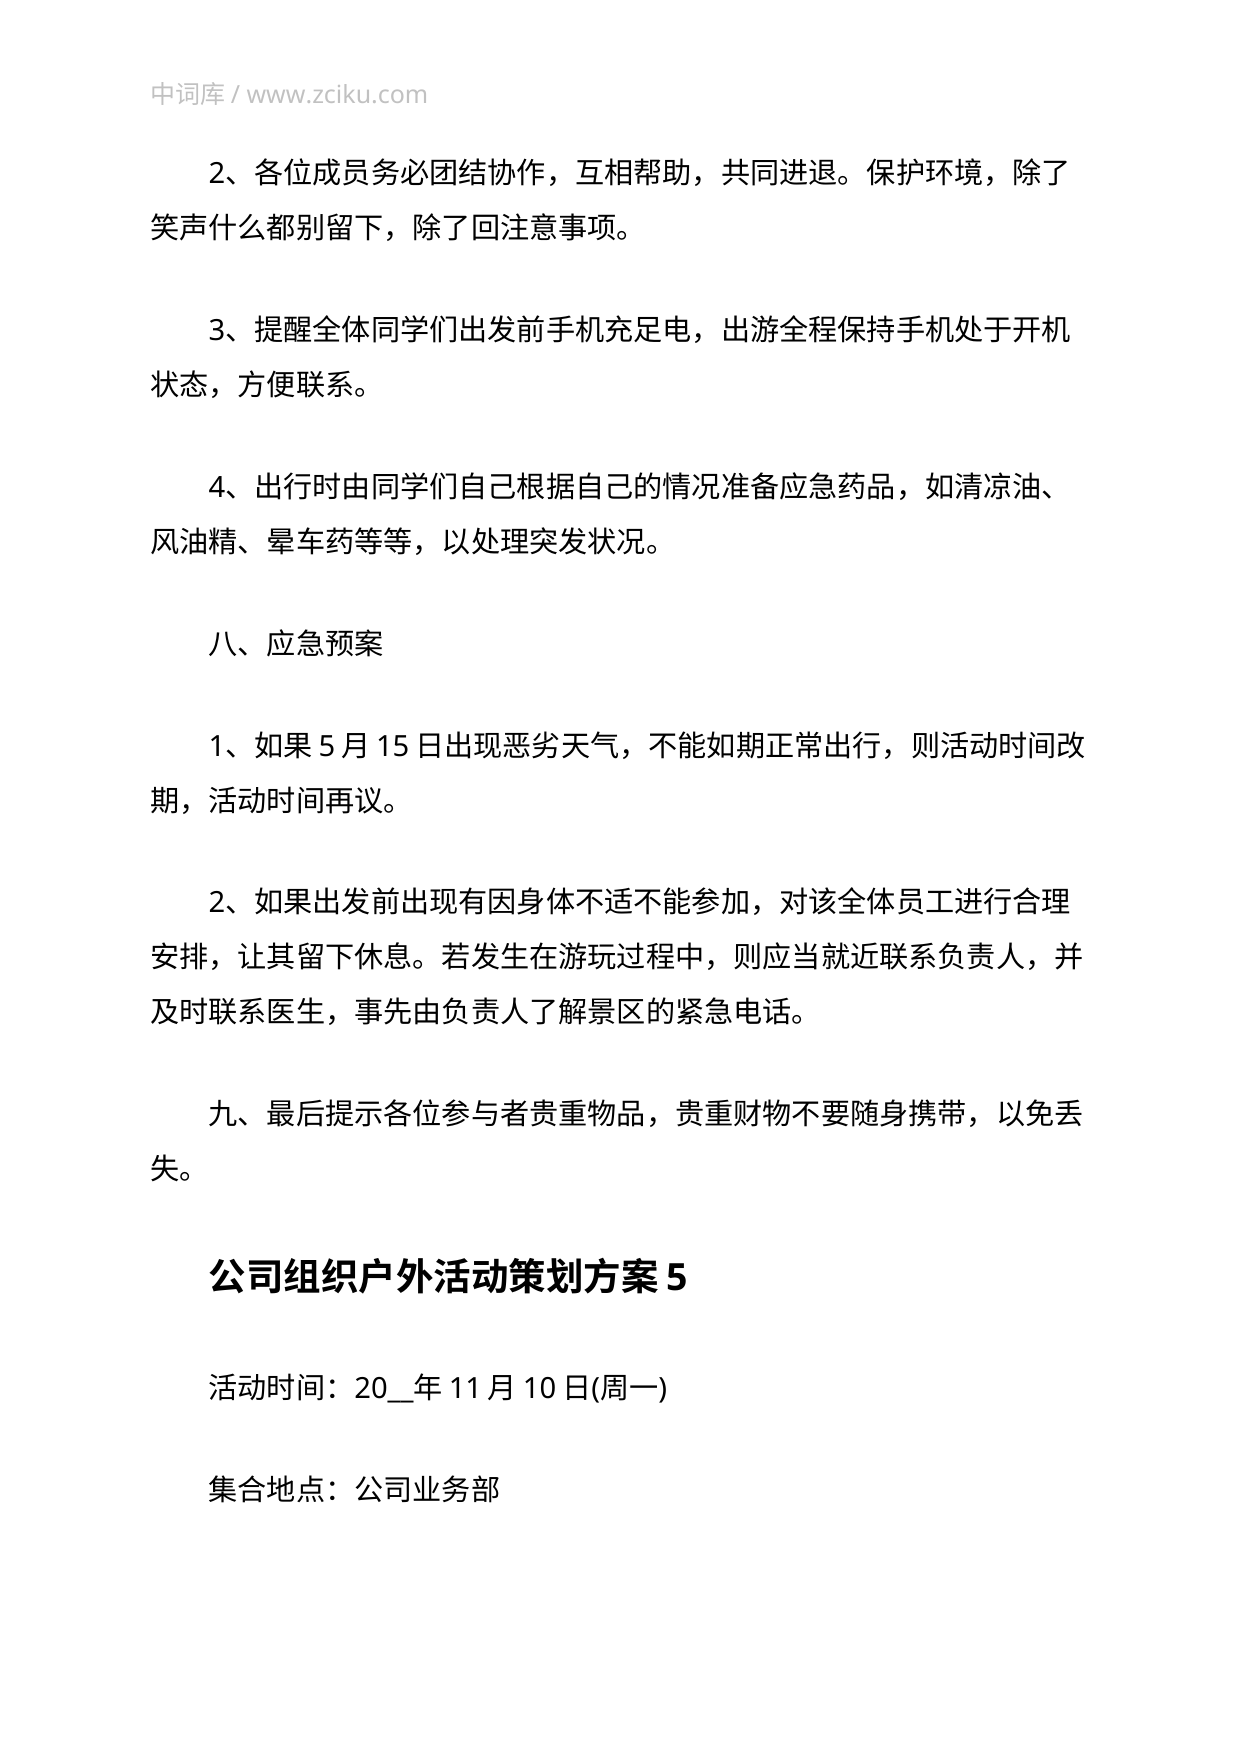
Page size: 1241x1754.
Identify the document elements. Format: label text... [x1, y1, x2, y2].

text 活动时间：20__年11月10日(周一) [150, 1365, 1090, 1407]
text 3、提醒全体同学们出发前手机充足电，出游全程保持手机处于开机状态，方便联系。 [150, 307, 1090, 404]
text 1、如果5月15日出现恶劣天气，不能如期正常出行，则活动时间改期，活动时间再议。 [150, 722, 1090, 819]
text 2、各位成员务必团结协作，互相帮助，共同进退。保护环境，除了笑声什么都别留下，除了回注意事项。 [150, 150, 1090, 247]
text 公司组织户外活动策划方案5 [150, 1247, 1090, 1302]
text 八、应急预案 [150, 620, 1090, 663]
text 2、如果出发前出现有因身体不适不能参加，对该全体员工进行合理安排，让其留下休息。若发生在游玩过程中，则应当就近联系负责人，并及时联系医生，事先由负责人了解景区的紧急电话。 [150, 879, 1090, 1031]
text 九、最后提示各位参与者贵重物品，贵重财物不要随身携带，以免丢失。 [150, 1091, 1090, 1188]
text 4、出行时由同学们自己根据自己的情况准备应急药品，如清凉油、风油精、晕车药等等，以处理突发状况。 [150, 463, 1090, 561]
text 集合地点：公司业务部 [150, 1467, 1090, 1509]
